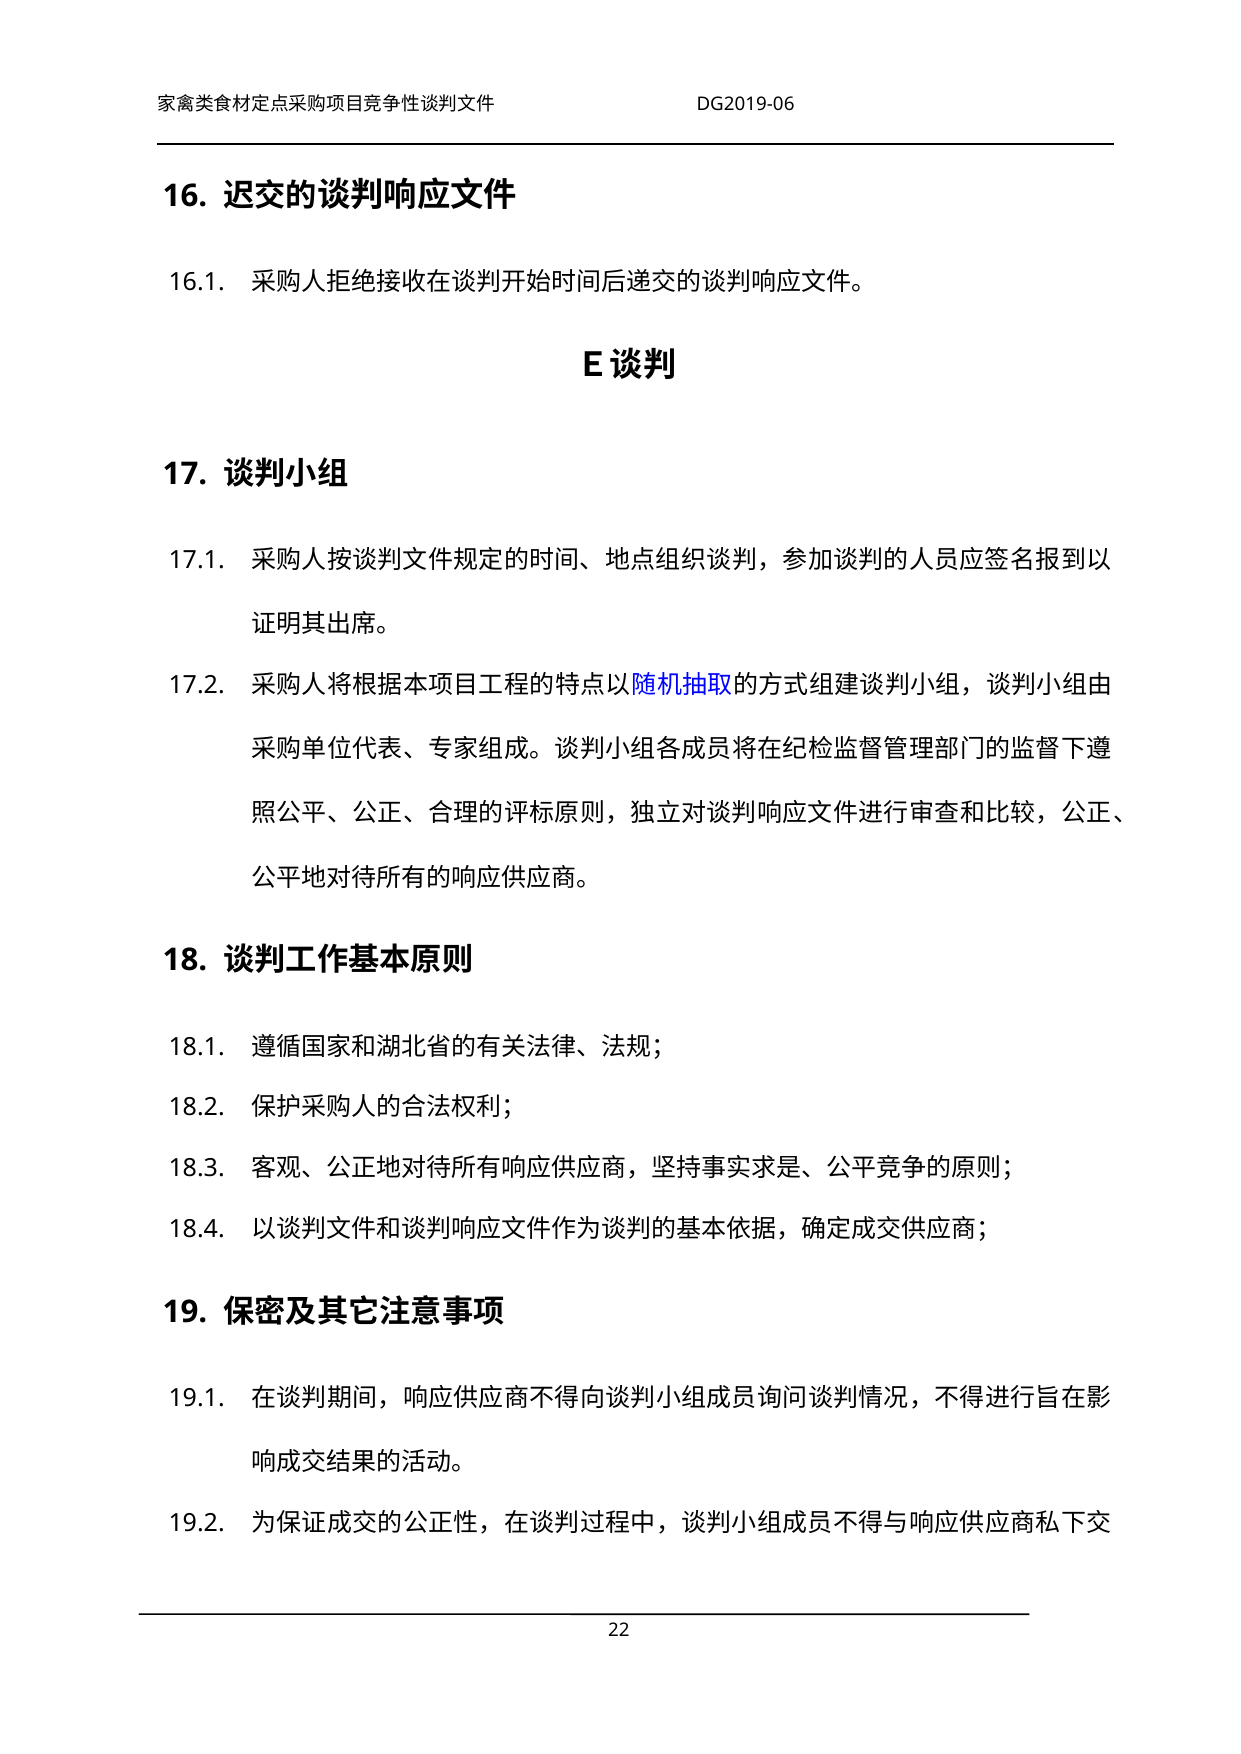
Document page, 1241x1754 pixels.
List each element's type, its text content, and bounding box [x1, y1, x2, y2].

list 在谈判期间，响应供应商不得向谈判小组成员询问谈判情况，不得进行旨在影响成交结果的活动。 [168, 1374, 1114, 1481]
subtitle 谈判工作基本原则 [162, 914, 1114, 1000]
subtitle Ｅ谈判 [139, 319, 1114, 404]
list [168, 1499, 1114, 1542]
list 采购人按谈判文件规定的时间、地点组织谈判，参加谈判的人员应签名报到以证明其出席。 [168, 537, 1114, 643]
subtitle 谈判小组 [162, 428, 1114, 514]
subtitle 迟交的谈判响应文件 [162, 149, 1114, 234]
list 以谈判文件和谈判响应文件作为谈判的基本依据，确定成交供应商； [168, 1205, 1114, 1248]
list 遵循国家和湖北省的有关法律、法规； [168, 1023, 1114, 1065]
subtitle 保密及其它注意事项 [162, 1266, 1114, 1351]
list 采购人将根据本项目工程的特点以随机抽取的方式组建谈判小组，谈判小组由采购单位代表、专家组成。谈判小组各成员将在纪检监督管理部门的监督下遵照公平、公正、合理的评标原则，独立对谈判响应文件进行审查和比较，公正、公平地对待所有的响应供应商。 [168, 662, 1114, 896]
list 保护采购人的合法权利； [168, 1083, 1114, 1126]
list 采购人拒绝接收在谈判开始时间后递交的谈判响应文件。 [168, 258, 1114, 301]
list 客观、公正地对待所有响应供应商，坚持事实求是、公平竞争的原则； [168, 1144, 1114, 1187]
